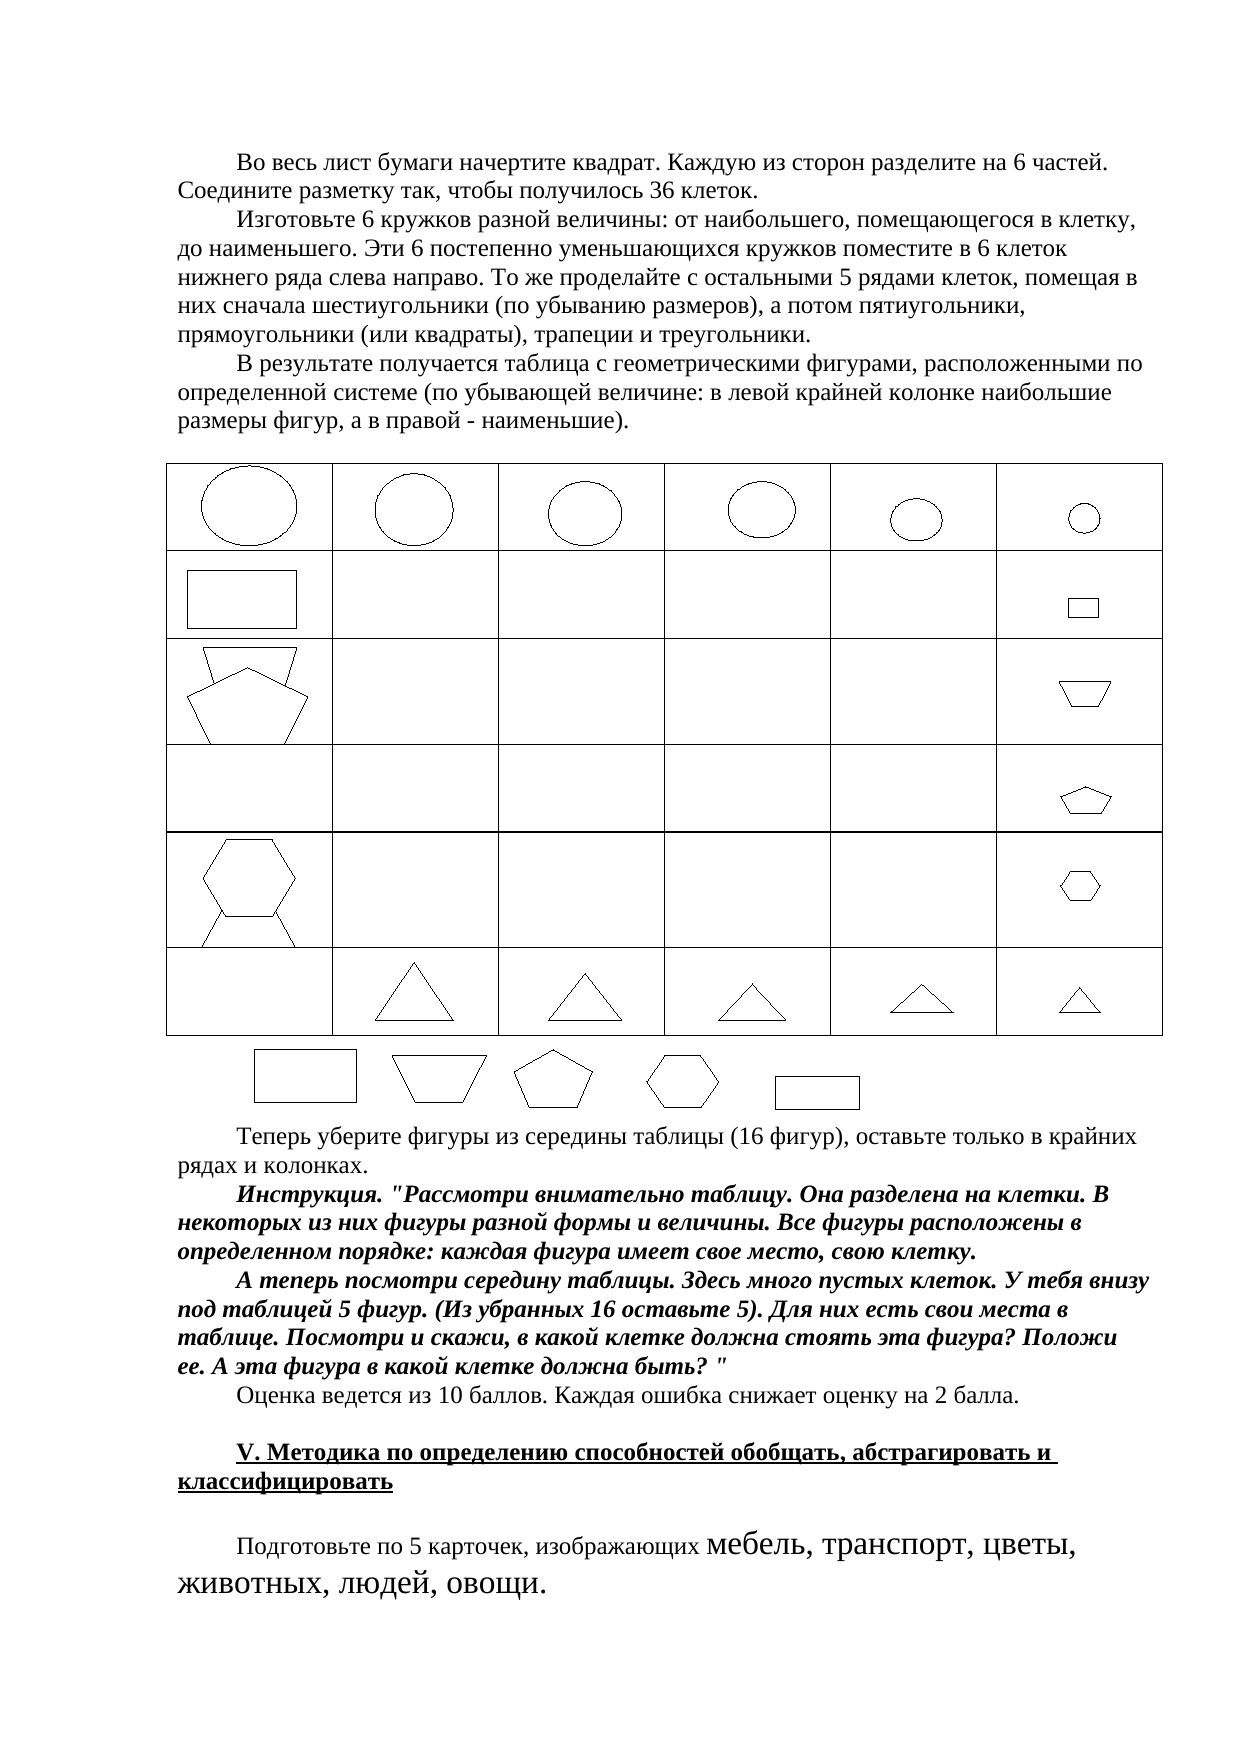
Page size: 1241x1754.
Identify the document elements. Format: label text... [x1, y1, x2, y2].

text Теперь уберите фигуры из середины таблицы (16 фигур), оставьте только в крайних рядах и колонках. [177, 1121, 1152, 1179]
text Изготовьте 6 кружков разной величины: от наибольшего, помещающегося в клетку, до наименьшего. Эти 6 постепенно уменьшающихся кружков поместите в 6 клеток нижнего ряда слева направо. То же проделайте с остальными 5 рядами клеток, помещая в них сначала шестиугольники (по убыванию размеров), а потом пятиугольники, прямоугольники (или квадраты), трапеции и треугольники. [177, 204, 1152, 348]
table_header [665, 464, 830, 550]
table_cell [997, 551, 1162, 638]
table_header [831, 464, 996, 550]
table_cell [831, 639, 996, 744]
table_header [167, 464, 332, 550]
text Во весь лист бумаги начертите квадрат. Каждую из сторон разделите на 6 частей. Соедините разметку так, чтобы получилось 36 клеток. [177, 147, 1152, 204]
table_cell [167, 551, 332, 638]
table_cell [831, 948, 996, 1034]
table_cell [997, 833, 1162, 947]
table_cell [333, 833, 498, 947]
table_cell [499, 551, 664, 638]
table_cell [167, 745, 332, 831]
table_cell [333, 948, 498, 1034]
text Подготовьте по 5 карточек, изображающих мебель, транспорт, цветы, животных, людей, овощи. [177, 1524, 1152, 1600]
table_cell [167, 833, 332, 947]
table_cell [665, 833, 830, 947]
table_header [499, 464, 664, 550]
table_header [333, 464, 498, 550]
text В результате получается таблица с геометрическими фигурами, расположенными по определенной системе (по убывающей величине: в левой крайней колонке наибольшие размеры фигур, а в правой - наименьшие). [177, 348, 1152, 434]
table_cell [333, 745, 498, 831]
table_cell [997, 639, 1162, 744]
table_cell [333, 551, 498, 638]
table_cell [499, 948, 664, 1034]
table_cell [499, 745, 664, 831]
text А теперь посмотри середину таблицы. Здесь много пустых клеток. У тебя внизу под таблицей 5 фигур. (Из убранных 16 оставьте 5). Для них есть свои места в таблице. Посмотри и скажи, в какой клетке должна стоять эта фигура? Положи ее. А эта фигура в какой клетке должна быть? " [177, 1265, 1152, 1380]
table_cell [997, 948, 1162, 1034]
text Инструкция. "Рассмотри внимательно таблицу. Она разделена на клетки. В некоторых из них фигуры разной формы и величины. Все фигуры расположены в определенном порядке: каждая фигура имеет свое место, свою клетку. [177, 1179, 1152, 1265]
table_cell [997, 745, 1162, 831]
text Оценка ведется из 10 баллов. Каждая ошибка снижает оценку на 2 балла. [177, 1380, 1152, 1409]
table_cell [499, 639, 664, 744]
table_cell [167, 639, 332, 744]
table_cell [665, 639, 830, 744]
table_cell [333, 639, 498, 744]
table_cell [167, 948, 332, 1034]
table_cell [831, 551, 996, 638]
table_cell [665, 948, 830, 1034]
table_cell [831, 745, 996, 831]
table_cell [665, 551, 830, 638]
table_cell [665, 745, 830, 831]
table_cell [831, 833, 996, 947]
text V. Методика по определению способностей обобщать, абстрагировать и классифицировать [177, 1437, 1152, 1495]
table_header [997, 464, 1162, 550]
table_cell [499, 833, 664, 947]
